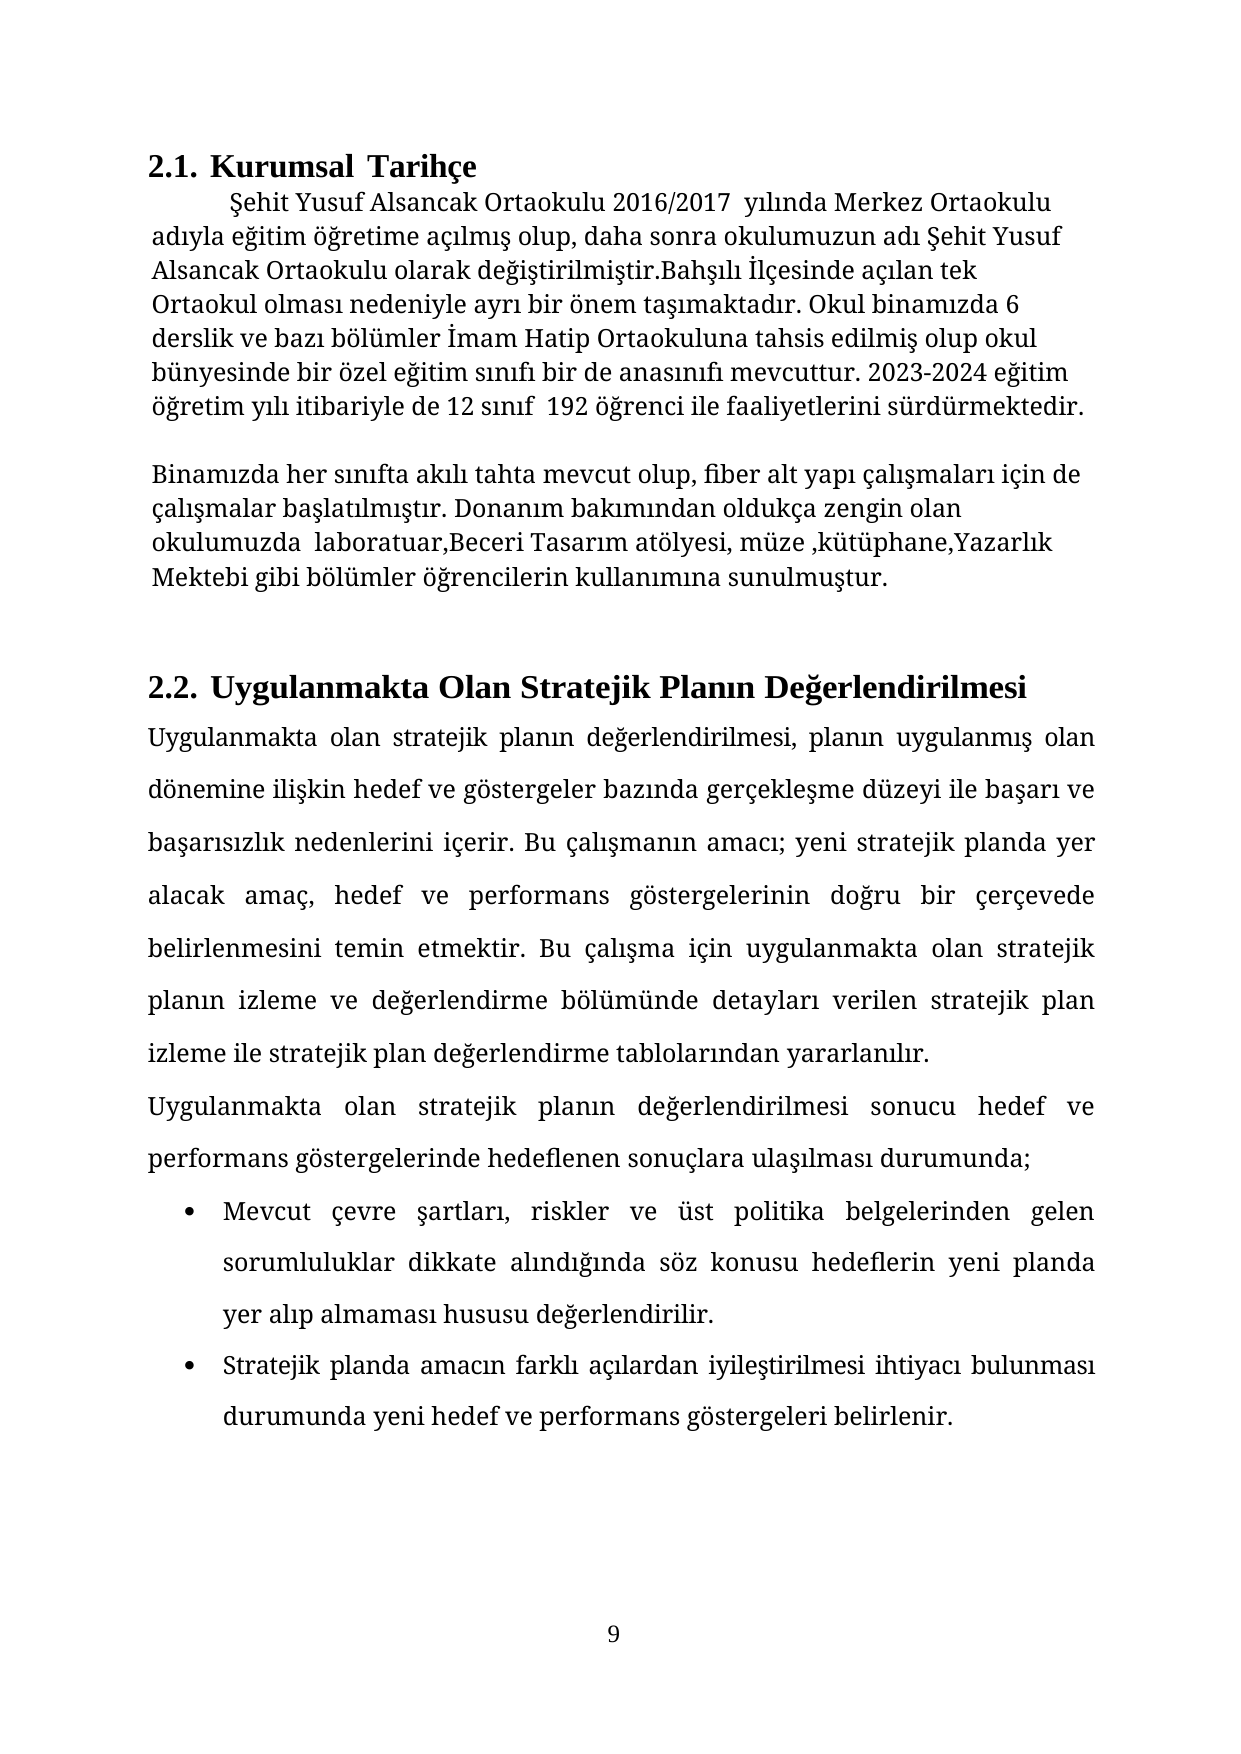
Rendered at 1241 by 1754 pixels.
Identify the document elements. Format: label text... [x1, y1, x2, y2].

text Uygulanmakta olan stratejik planın değerlendirilmesi, planın uygulanmış olan dönemine ilişkin hedef ve göstergeler bazında gerçekleşme düzeyi ile başarı ve başarısızlık nedenlerini içerir. Bu çalışmanın amacı; yeni stratejik planda yer alacak amaç, hedef ve performans göstergelerinin doğru bir çerçevede belirlenmesini temin etmektir. Bu çalışma için uygulanmakta olan stratejik planın izleme ve değerlendirme bölümünde detayları verilen stratejik plan izleme ile stratejik plan değerlendirme tablolarından yararlanılır. [148, 719, 1096, 1070]
list Mevcut çevre şartları, riskler ve üst politika belgelerinden gelen sorumluluklar dikkate alındığında söz konusu hedeflerin yeni planda yer alıp almaması hususu değerlendirilir. [185, 1194, 1096, 1331]
list Stratejik planda amacın farklı açılardan iyileştirilmesi ihtiyacı bulunması durumunda yeni hedef ve performans göstergeleri belirlenir. [185, 1348, 1096, 1433]
text Şehit Yusuf Alsancak Ortaokulu 2016/2017 yılında Merkez Ortaokulu adıyla eğitim öğretime açılmış olup, daha sonra okulumuzun adı Şehit Yusuf Alsancak Ortaokulu olarak değiştirilmiştir.Bahşılı İlçesinde açılan tek Ortaokul olması nedeniyle ayrı bir önem taşımaktadır. Okul binamızda 6 derslik ve bazı bölümler İmam Hatip Ortaokuluna tahsis edilmiş olup okul bünyesinde bir özel eğitim sınıfı bir de anasınıfı mevcuttur. 2023-2024 eğitim öğretim yılı itibariyle de 12 sınıf 192 öğrenci ile faaliyetlerini sürdürmektedir. [151, 184, 1096, 423]
text Binamızda her sınıfta akılı tahta mevcut olup, fiber alt yapı çalışmaları için de çalışmalar başlatılmıştır. Donanım bakımından oldukça zengin olan okulumuzda laboratuar,Beceri Tasarım atölyesi, müze ,kütüphane,Yazarlık Mektebi gibi bölümler öğrencilerin kullanımına sunulmuştur. [151, 457, 1096, 593]
subtitle Kurumsal Tarihçe [148, 146, 1092, 184]
subtitle Uygulanmakta Olan Stratejik Planın Değerlendirilmesi [148, 668, 1092, 706]
text Uygulanmakta olan stratejik planın değerlendirilmesi sonucu hedef ve performans göstergelerinde hedeflenen sonuçlara ulaşılması durumunda; [148, 1088, 1096, 1175]
